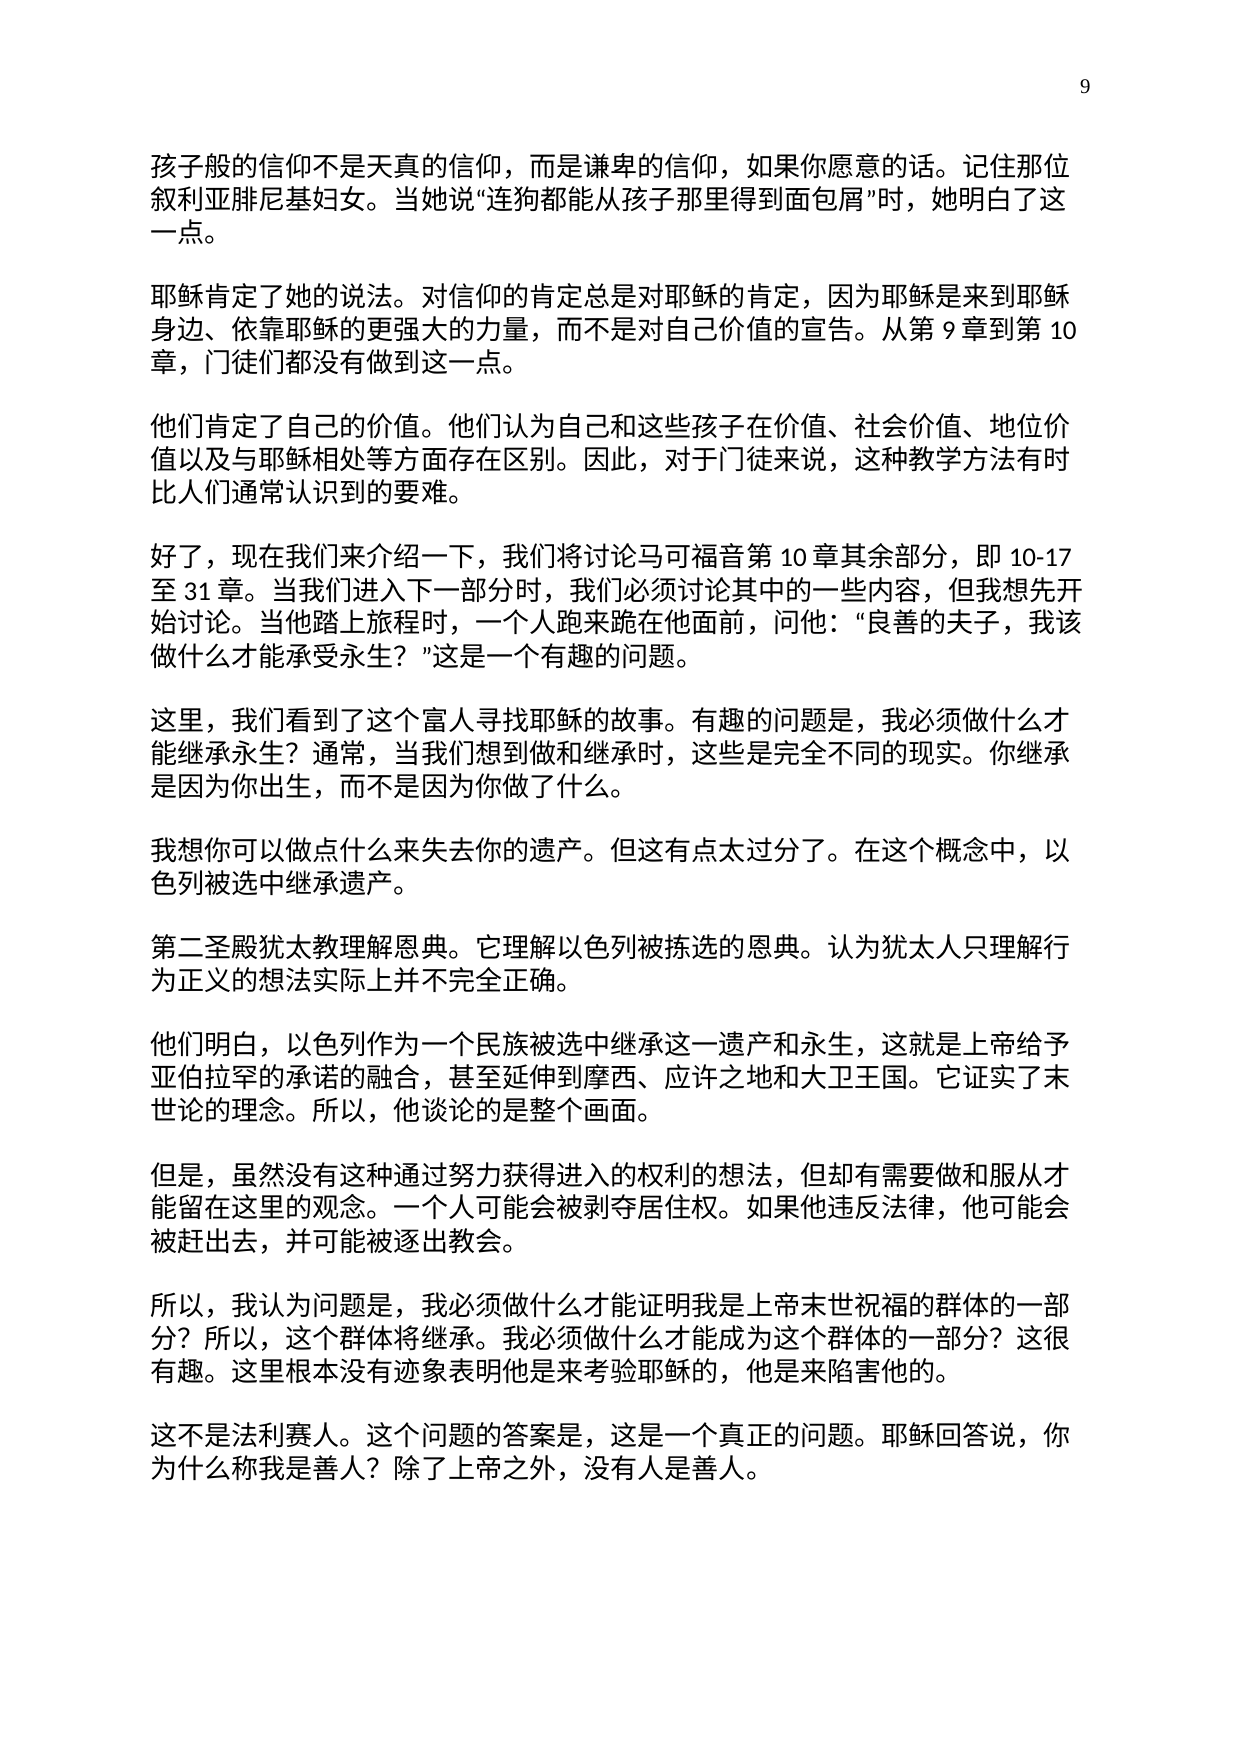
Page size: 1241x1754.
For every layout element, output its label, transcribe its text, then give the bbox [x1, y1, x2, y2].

text 耶稣肯定了她的说法。对信仰的肯定总是对耶稣的肯定，因为耶稣是来到耶稣身边、依靠耶稣的更强大的力量，而不是对自己价值的宣告。从第 9 章到第 10 章，门徒们都没有做到这一点。 [150, 280, 1090, 379]
text 所以，我认为问题是，我必须做什么才能证明我是上帝末世祝福的群体的一部分？所以，这个群体将继承。我必须做什么才能成为这个群体的一部分？这很有趣。这里根本没有迹象表明他是来考验耶稣的，他是来陷害他的。 [150, 1289, 1090, 1388]
text 这不是法利赛人。这个问题的答案是，这是一个真正的问题。耶稣回答说，你为什么称我是善人？除了上帝之外，没有人是善人。 [150, 1419, 1090, 1485]
text 他们肯定了自己的价值。他们认为自己和这些孩子在价值、社会价值、地位价值以及与耶稣相处等方面存在区别。因此，对于门徒来说，这种教学方法有时比人们通常认识到的要难。 [150, 410, 1090, 509]
text 孩子般的信仰不是天真的信仰，而是谦卑的信仰，如果你愿意的话。记住那位叙利亚腓尼基妇女。当她说“连狗都能从孩子那里得到面包屑”时，她明白了这一点。 [150, 150, 1090, 249]
text 我想你可以做点什么来失去你的遗产。但这有点太过分了。在这个概念中，以色列被选中继承遗产。 [150, 834, 1090, 900]
text 这里，我们看到了这个富人寻找耶稣的故事。有趣的问题是，我必须做什么才能继承永生？通常，当我们想到做和继承时，这些是完全不同的现实。你继承是因为你出生，而不是因为你做了什么。 [150, 704, 1090, 803]
text 好了，现在我们来介绍一下，我们将讨论马可福音第 10 章其余部分，即 10-17 至 31 章。当我们进入下一部分时，我们必须讨论其中的一些内容，但我想先开始讨论。当他踏上旅程时，一个人跑来跪在他面前，问他：“良善的夫子，我该做什么才能承受永生？”这是一个有趣的问题。 [150, 541, 1090, 673]
text 但是，虽然没有这种通过努力获得进入的权利的想法，但却有需要做和服从才能留在这里的观念。一个人可能会被剥夺居住权。如果他违反法律，他可能会被赶出去，并可能被逐出教会。 [150, 1159, 1090, 1258]
text 第二圣殿犹太教理解恩典。它理解以色列被拣选的恩典。认为犹太人只理解行为正义的想法实际上并不完全正确。 [150, 931, 1090, 997]
text 他们明白，以色列作为一个民族被选中继承这一遗产和永生，这就是上帝给予亚伯拉罕的承诺的融合，甚至延伸到摩西、应许之地和大卫王国。它证实了末世论的理念。所以，他谈论的是整个画面。 [150, 1028, 1090, 1127]
